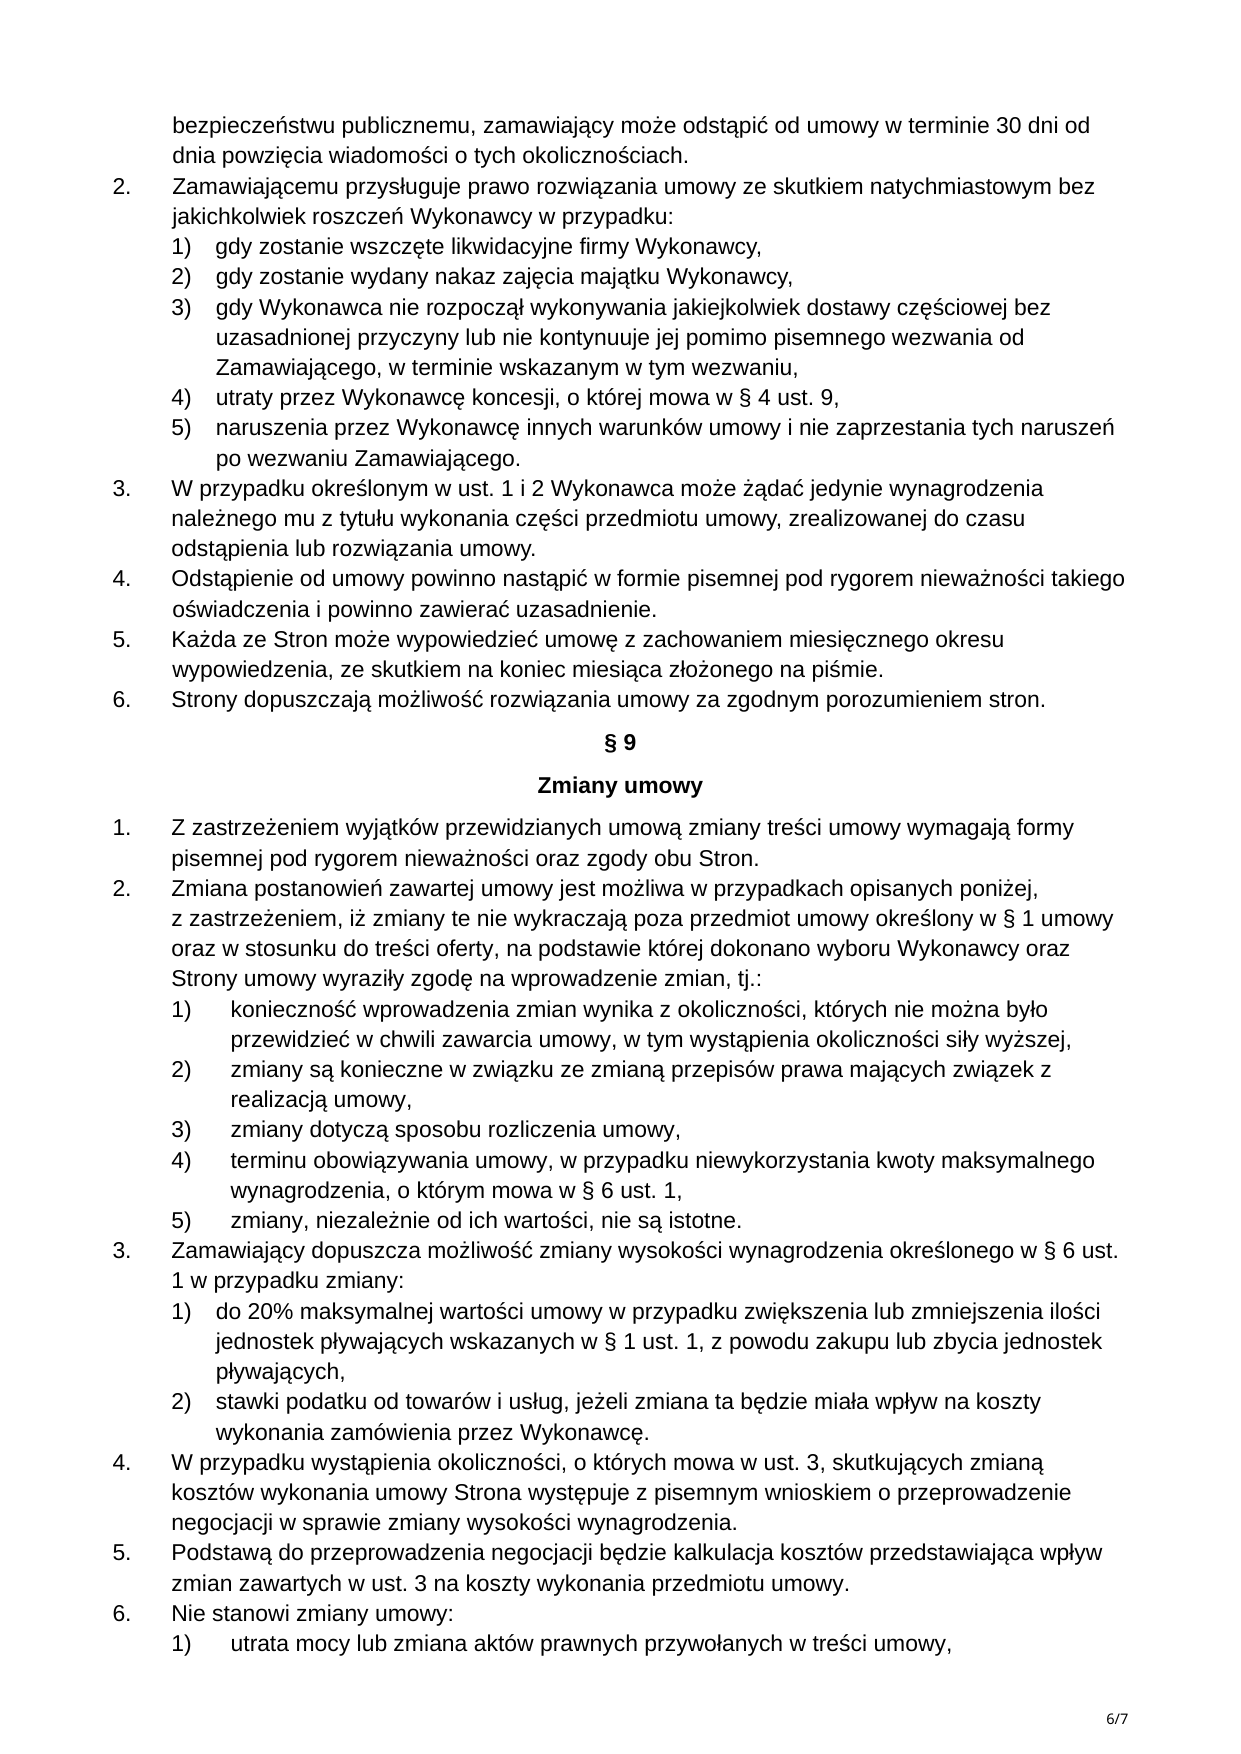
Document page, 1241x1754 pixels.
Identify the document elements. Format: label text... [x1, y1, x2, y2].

list gdy zostanie wszczęte likwidacyjne firmy Wykonawcy, [171, 233, 1128, 259]
list Odstąpienie od umowy powinno nastąpić w formie pisemnej pod rygorem nieważności takiego oświadczenia i powinno zawierać uzasadnienie. [112, 565, 1128, 622]
subtitle Zmiany umowy [112, 772, 1128, 798]
list Podstawą do przeprowadzenia negocjacji będzie kalkulacja kosztów przedstawiająca wpływ zmian zawartych w ust. 3 na koszty wykonania przedmiotu umowy. [112, 1539, 1128, 1596]
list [112, 112, 1128, 169]
list Każda ze Stron może wypowiedzieć umowę z zachowaniem miesięcznego okresu wypowiedzenia, ze skutkiem na koniec miesiąca złożonego na piśmie. [112, 626, 1128, 682]
list W przypadku określonym w ust. 1 i 2 Wykonawca może żądać jedynie wynagrodzenia należnego mu z tytułu wykonania części przedmiotu umowy, zrealizowanej do czasu odstąpienia lub rozwiązania umowy. [112, 475, 1128, 561]
list zmiany są konieczne w związku ze zmianą przepisów prawa mających związek z realizacją umowy, [171, 1056, 1128, 1112]
list Zamawiający dopuszcza możliwość zmiany wysokości wynagrodzenia określonego w § 6 ust. 1 w przypadku zmiany: [112, 1237, 1128, 1294]
list naruszenia przez Wykonawcę innych warunków umowy i nie zaprzestania tych naruszeń po wezwaniu Zamawiającego. [171, 414, 1128, 471]
list Zamawiającemu przysługuje prawo rozwiązania umowy ze skutkiem natychmiastowym bez jakichkolwiek roszczeń Wykonawcy w przypadku: [112, 173, 1128, 229]
text z zastrzeżeniem, iż zmiany te nie wykraczają poza przedmiot umowy określony w § 1 umowy oraz w stosunku do treści oferty, na podstawie której dokonano wyboru Wykonawcy oraz Strony umowy wyraziły zgodę na wprowadzenie zmian, tj.: [171, 905, 1128, 992]
subtitle § 9 [112, 729, 1128, 755]
list Z zastrzeżeniem wyjątków przewidzianych umową zmiany treści umowy wymagają formy pisemnej pod rygorem nieważności oraz zgody obu Stron. [112, 814, 1128, 871]
list gdy zostanie wydany nakaz zajęcia majątku Wykonawcy, [171, 263, 1128, 289]
list terminu obowiązywania umowy, w przypadku niewykorzystania kwoty maksymalnego wynagrodzenia, o którym mowa w § 6 ust. 1, [171, 1147, 1128, 1203]
list Nie stanowi zmiany umowy: [112, 1600, 1128, 1626]
list Strony dopuszczają możliwość rozwiązania umowy za zgodnym porozumieniem stron. [112, 686, 1128, 712]
list konieczność wprowadzenia zmian wynika z okoliczności, których nie można było przewidzieć w chwili zawarcia umowy, w tym wystąpienia okoliczności siły wyższej, [171, 996, 1128, 1052]
list zmiany dotyczą sposobu rozliczenia umowy, [171, 1116, 1128, 1143]
list gdy Wykonawca nie rozpoczął wykonywania jakiejkolwiek dostawy częściowej bez uzasadnionej przyczyny lub nie kontynuuje jej pomimo pisemnego wezwania od Zamawiającego, w terminie wskazanym w tym wezwaniu, [171, 293, 1128, 380]
list do 20% maksymalnej wartości umowy w przypadku zwiększenia lub zmniejszenia ilości jednostek pływających wskazanych w § 1 ust. 1, z powodu zakupu lub zbycia jednostek pływających, [171, 1298, 1128, 1384]
list utraty przez Wykonawcę koncesji, o której mowa w § 4 ust. 9, [171, 384, 1128, 410]
list W przypadku wystąpienia okoliczności, o których mowa w ust. 3, skutkujących zmianą kosztów wykonania umowy Strona występuje z pisemnym wnioskiem o przeprowadzenie negocjacji w sprawie zmiany wysokości wynagrodzenia. [112, 1449, 1128, 1535]
list Zmiana postanowień zawartej umowy jest możliwa w przypadkach opisanych poniżej, [112, 875, 1128, 901]
list stawki podatku od towarów i usług, jeżeli zmiana ta będzie miała wpływ na koszty wykonania zamówienia przez Wykonawcę. [171, 1388, 1128, 1445]
list utrata mocy lub zmiana aktów prawnych przywołanych w treści umowy, [171, 1630, 1128, 1656]
list zmiany, niezależnie od ich wartości, nie są istotne. [171, 1207, 1128, 1233]
